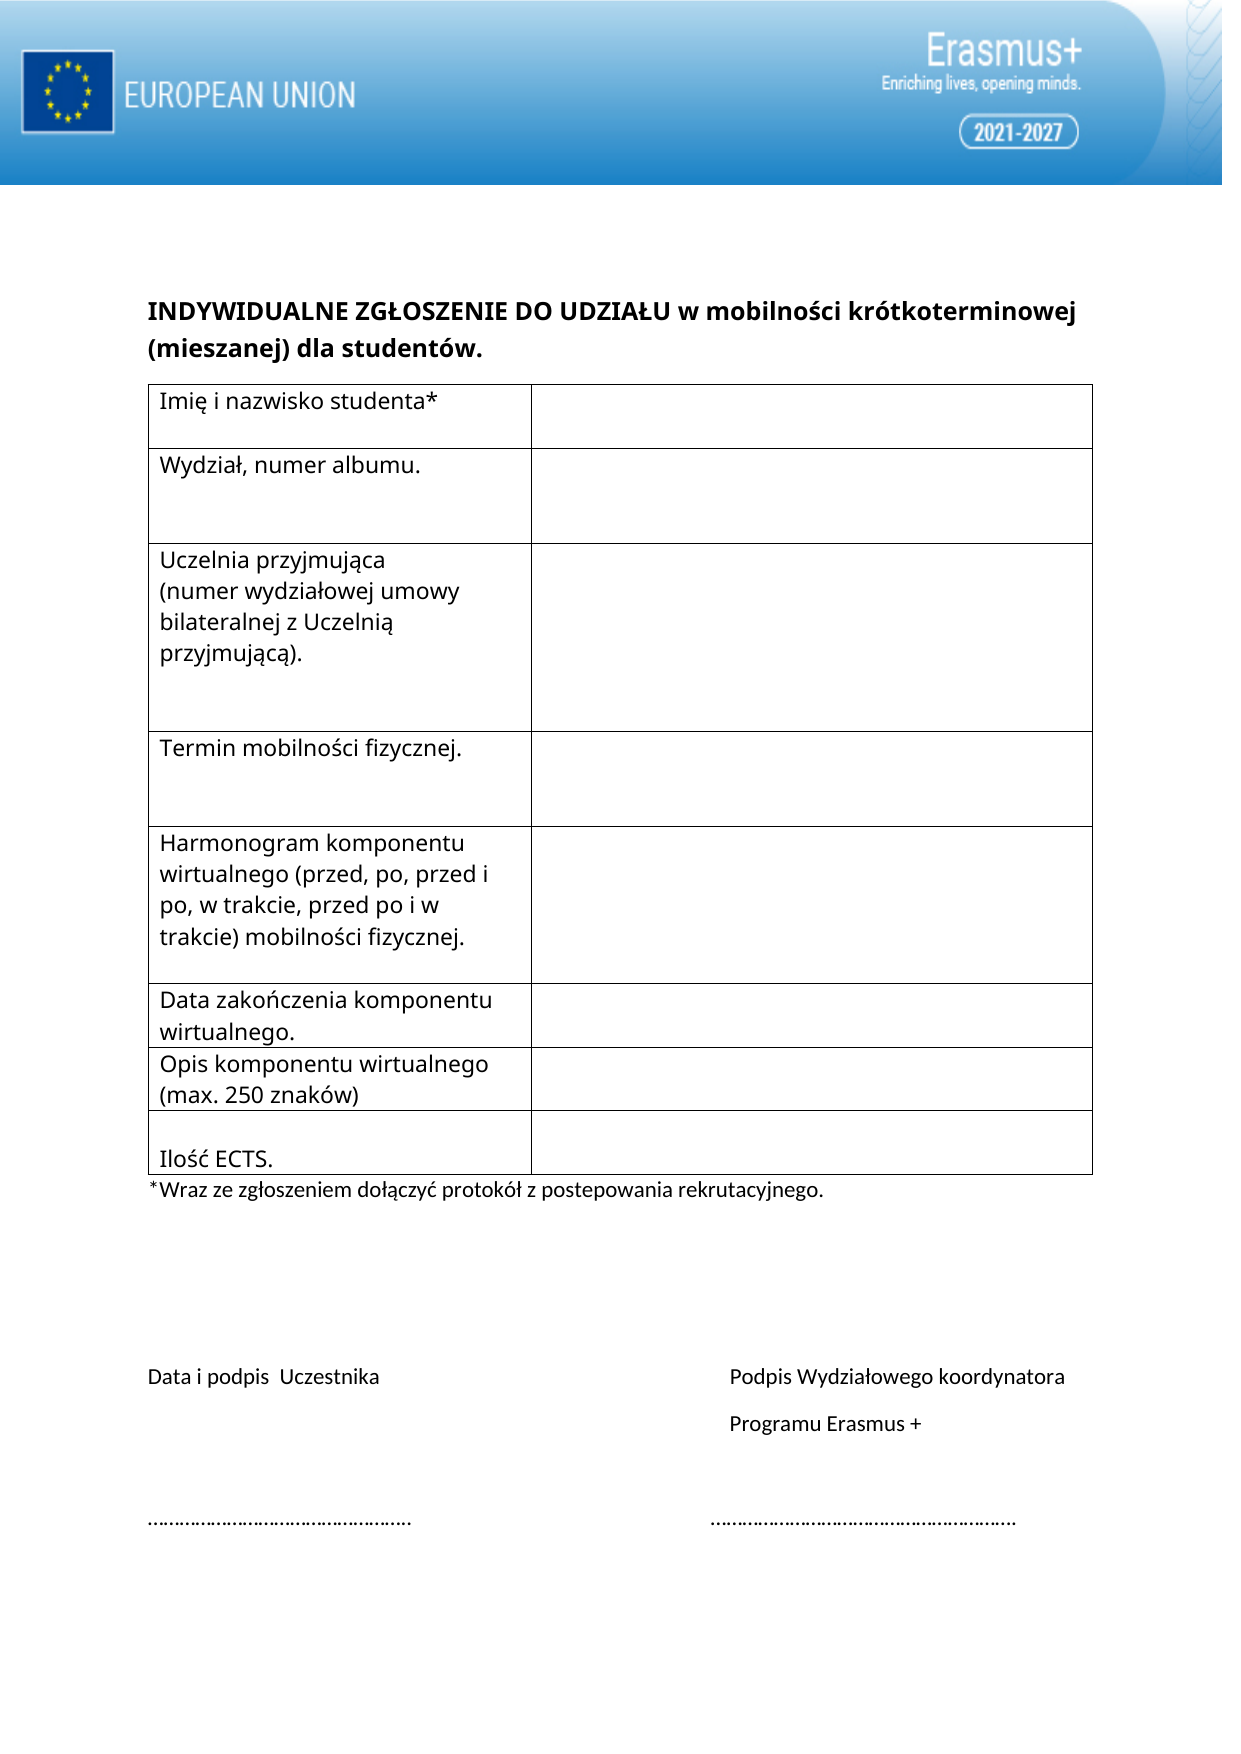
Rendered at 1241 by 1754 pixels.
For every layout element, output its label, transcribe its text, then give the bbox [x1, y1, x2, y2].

table_cell Harmonogram komponentu wirtualnego (przed, po, przed i po, w trakcie, przed po i w trakcie) mobilności fizycznej. [149, 827, 531, 983]
table_header Imię i nazwisko studenta* [149, 385, 531, 448]
table_cell [532, 449, 1092, 543]
text INDYWIDUALNE ZGŁOSZENIE DO UDZIAŁU w mobilności krótkoterminowej (mieszanej) dla studentów. [148, 294, 1093, 365]
table_cell [532, 544, 1092, 731]
table_cell Ilość ECTS. [149, 1111, 531, 1174]
picture [0, 0, 1222, 185]
table_cell [532, 1048, 1092, 1110]
table_cell Uczelnia przyjmująca (numer wydziałowej umowy bilateralnej z Uczelnią przyjmującą). [149, 544, 531, 731]
text ………………………………………….. …………………………………………………. [148, 1503, 1093, 1531]
text Data i podpis Uczestnika Podpis Wydziałowego koordynatora [148, 1362, 1093, 1390]
text Programu Erasmus + [148, 1409, 1093, 1437]
table_cell [532, 1111, 1092, 1174]
table_cell Data zakończenia komponentu wirtualnego. [149, 984, 531, 1047]
text *Wraz ze zgłoszeniem dołączyć protokół z postepowania rekrutacyjnego. [148, 1175, 1093, 1203]
table_cell Wydział, numer albumu. [149, 449, 531, 543]
table_header [532, 385, 1092, 448]
table_cell Opis komponentu wirtualnego (max. 250 znaków) [149, 1048, 531, 1110]
table_cell [532, 827, 1092, 983]
table_cell [532, 984, 1092, 1047]
table_cell [532, 732, 1092, 826]
table_cell Termin mobilności fizycznej. [149, 732, 531, 826]
